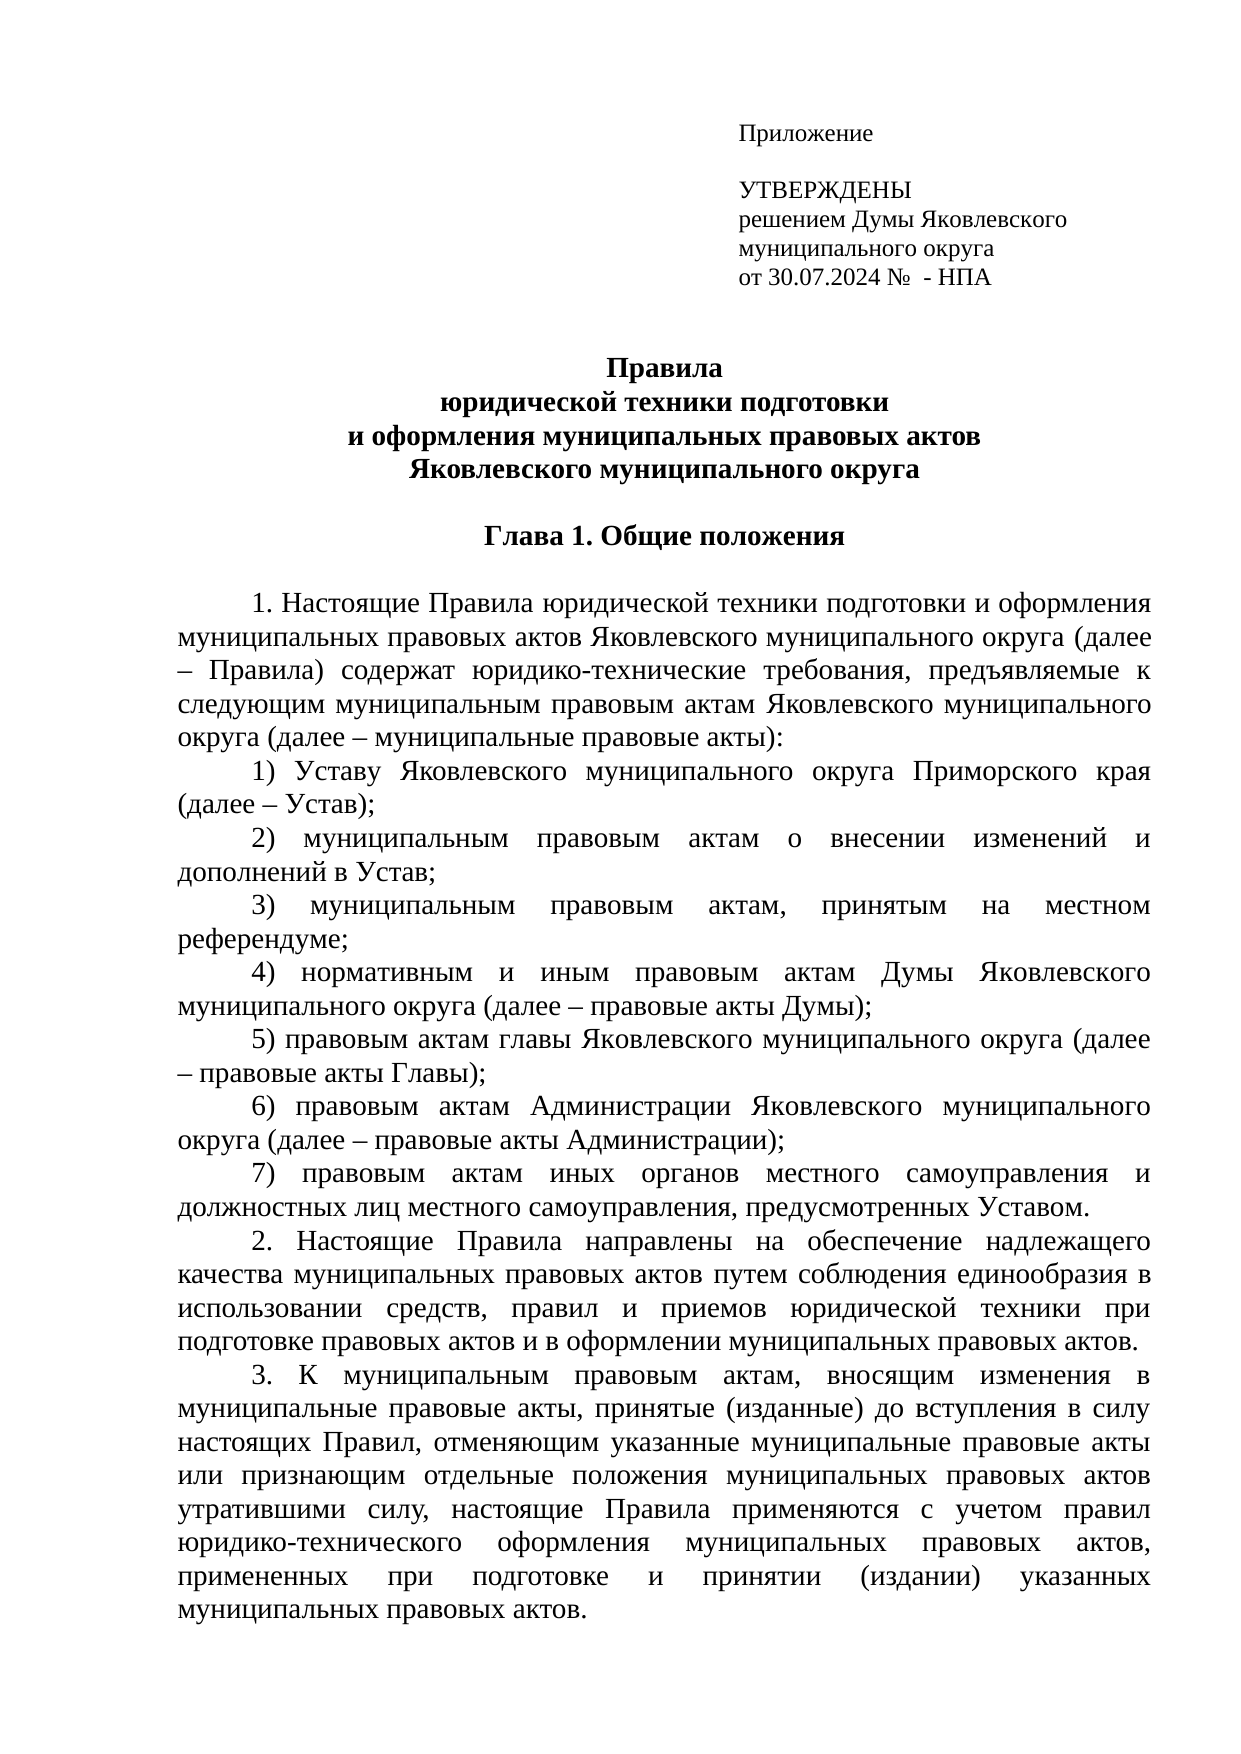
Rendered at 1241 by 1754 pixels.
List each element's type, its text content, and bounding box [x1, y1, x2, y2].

text Глава 1. Общие положения [177, 518, 1152, 552]
text 1. Настоящие Правила юридической техники подготовки и оформления муниципальных правовых актов Яковлевского муниципального округа (далее – Правила) содержат юридико-технические требования, предъявляемые к следующим муниципальным правовым актам Яковлевского муниципального округа (далее – муниципальные правовые акты): [177, 585, 1152, 753]
text 4) нормативным и иным правовым актам Думы Яковлевского муниципального округа (далее – правовые акты Думы); [177, 954, 1152, 1021]
text 3) муниципальным правовым актам, принятым на местном референдуме; [177, 887, 1152, 954]
text Яковлевского муниципального округа [177, 451, 1152, 485]
text от 30.07.2024 № - НПА [738, 262, 1152, 291]
text решением Думы Яковлевского [738, 204, 1152, 233]
text 7) правовым актам иных органов местного самоуправления и должностных лиц местного самоуправления, предусмотренных Уставом. [177, 1156, 1152, 1223]
text 6) правовым актам Администрации Яковлевского муниципального округа (далее – правовые акты Администрации); [177, 1088, 1152, 1156]
text муниципального округа [738, 233, 1152, 262]
text 2) муниципальным правовым актам о внесении изменений и дополнений в Устав; [177, 820, 1152, 887]
text 1) Уставу Яковлевского муниципального округа Приморского края (далее – Устав); [177, 753, 1152, 820]
text Правила [177, 351, 1152, 384]
text УТВЕРЖДЕНЫ [738, 176, 1152, 204]
text юридической техники подготовки и оформления муниципальных правовых актов [177, 384, 1152, 451]
text 2. Настоящие Правила направлены на обеспечение надлежащего качества муниципальных правовых актов путем соблюдения единообразия в использовании средств, правил и приемов юридической техники при подготовке правовых актов и в оформлении муниципальных правовых актов. [177, 1223, 1152, 1357]
text 5) правовым актам главы Яковлевского муниципального округа (далее – правовые акты Главы); [177, 1021, 1152, 1088]
text 3. К муниципальным правовым актам, вносящим изменения в муниципальные правовые акты, принятые (изданные) до вступления в силу настоящих Правил, отменяющим указанные муниципальные правовые акты или признающим отдельные положения муниципальных правовых актов утратившими силу, настоящие Правила применяются с учетом правил юридико-технического оформления муниципальных правовых актов, примененных при подготовке и принятии (издании) указанных муниципальных правовых актов. [177, 1357, 1152, 1625]
text Приложение [738, 118, 1152, 147]
